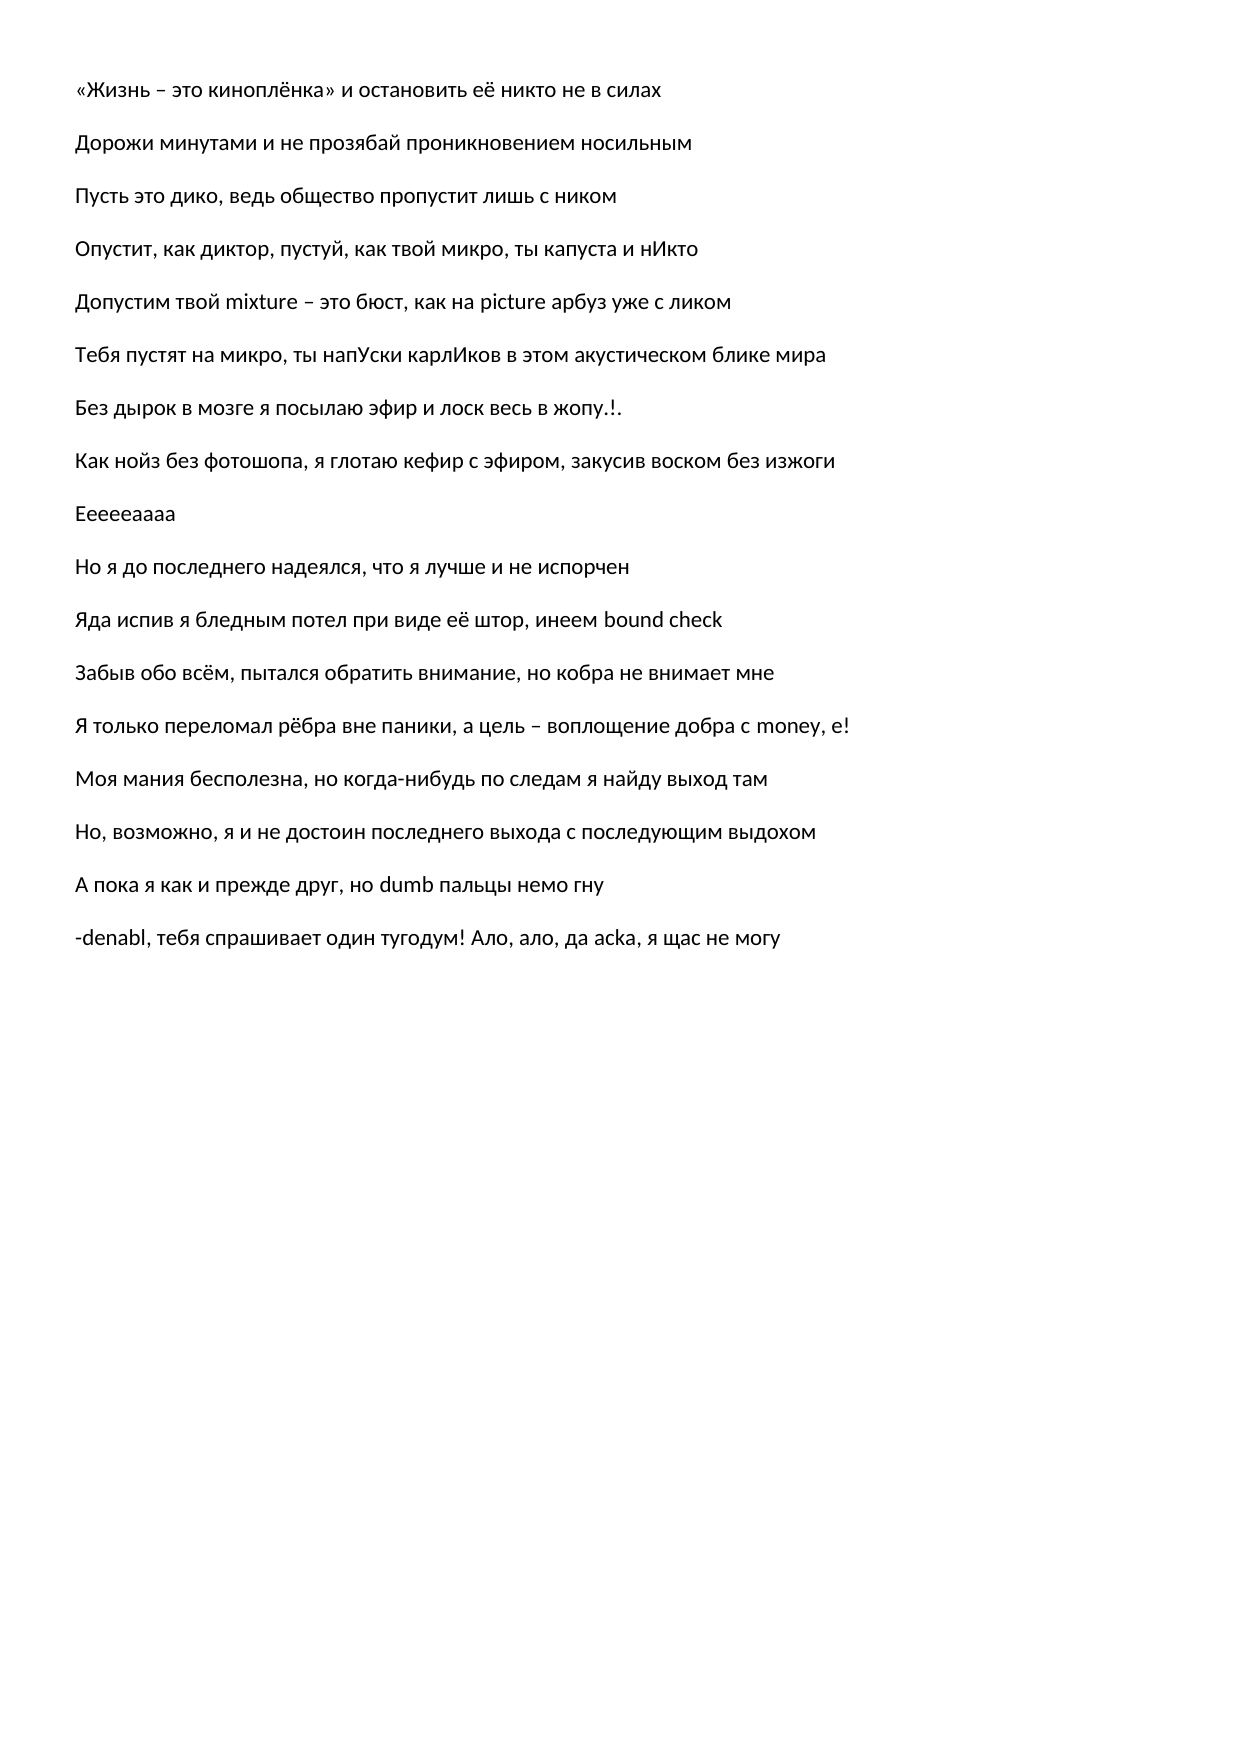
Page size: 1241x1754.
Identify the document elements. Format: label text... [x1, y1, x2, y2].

text А пока я как и прежде друг, но dumb пальцы немо гну [75, 870, 1165, 898]
text Допустим твой mixture – это бюст, как на picture арбуз уже с ликом [75, 287, 1165, 315]
text Без дырок в мозге я посылаю эфир и лоск весь в жопу.!. [75, 393, 1165, 421]
text «Жизнь – это киноплёнка» и остановить её никто не в силах [75, 75, 1165, 103]
text Дорожи минутами и не прозябай проникновением носильным [75, 128, 1165, 156]
text Но, возможно, я и не достоин последнего выхода с последующим выдохом [75, 817, 1165, 845]
text Я только переломал рёбра вне паники, а цель – воплощение добра с money, е! [75, 711, 1165, 739]
text Но я до последнего надеялся, что я лучше и не испорчен [75, 552, 1165, 580]
text Яда испив я бледным потел при виде её штор, инеем bound check [75, 605, 1165, 633]
text Забыв обо всём, пытался обратить внимание, но кобра не внимает мне [75, 658, 1165, 686]
text Моя мания бесполезна, но когда-нибудь по следам я найду выход там [75, 764, 1165, 792]
text Тебя пустят на микро, ты напУски карлИков в этом акустическом блике мира [75, 340, 1165, 368]
text -denabl, тебя спрашивает один тугодум! Ало, ало, да acka, я щас не могу [75, 923, 1165, 951]
text Пусть это дико, ведь общество пропустит лишь с ником [75, 181, 1165, 209]
text Как нойз без фотошопа, я глотаю кефир с эфиром, закусив воском без изжоги [75, 446, 1165, 474]
text Опустит, как диктор, пустуй, как твой микро, ты капуста и нИкто [75, 234, 1165, 262]
text Еееееаааа [75, 499, 1165, 527]
